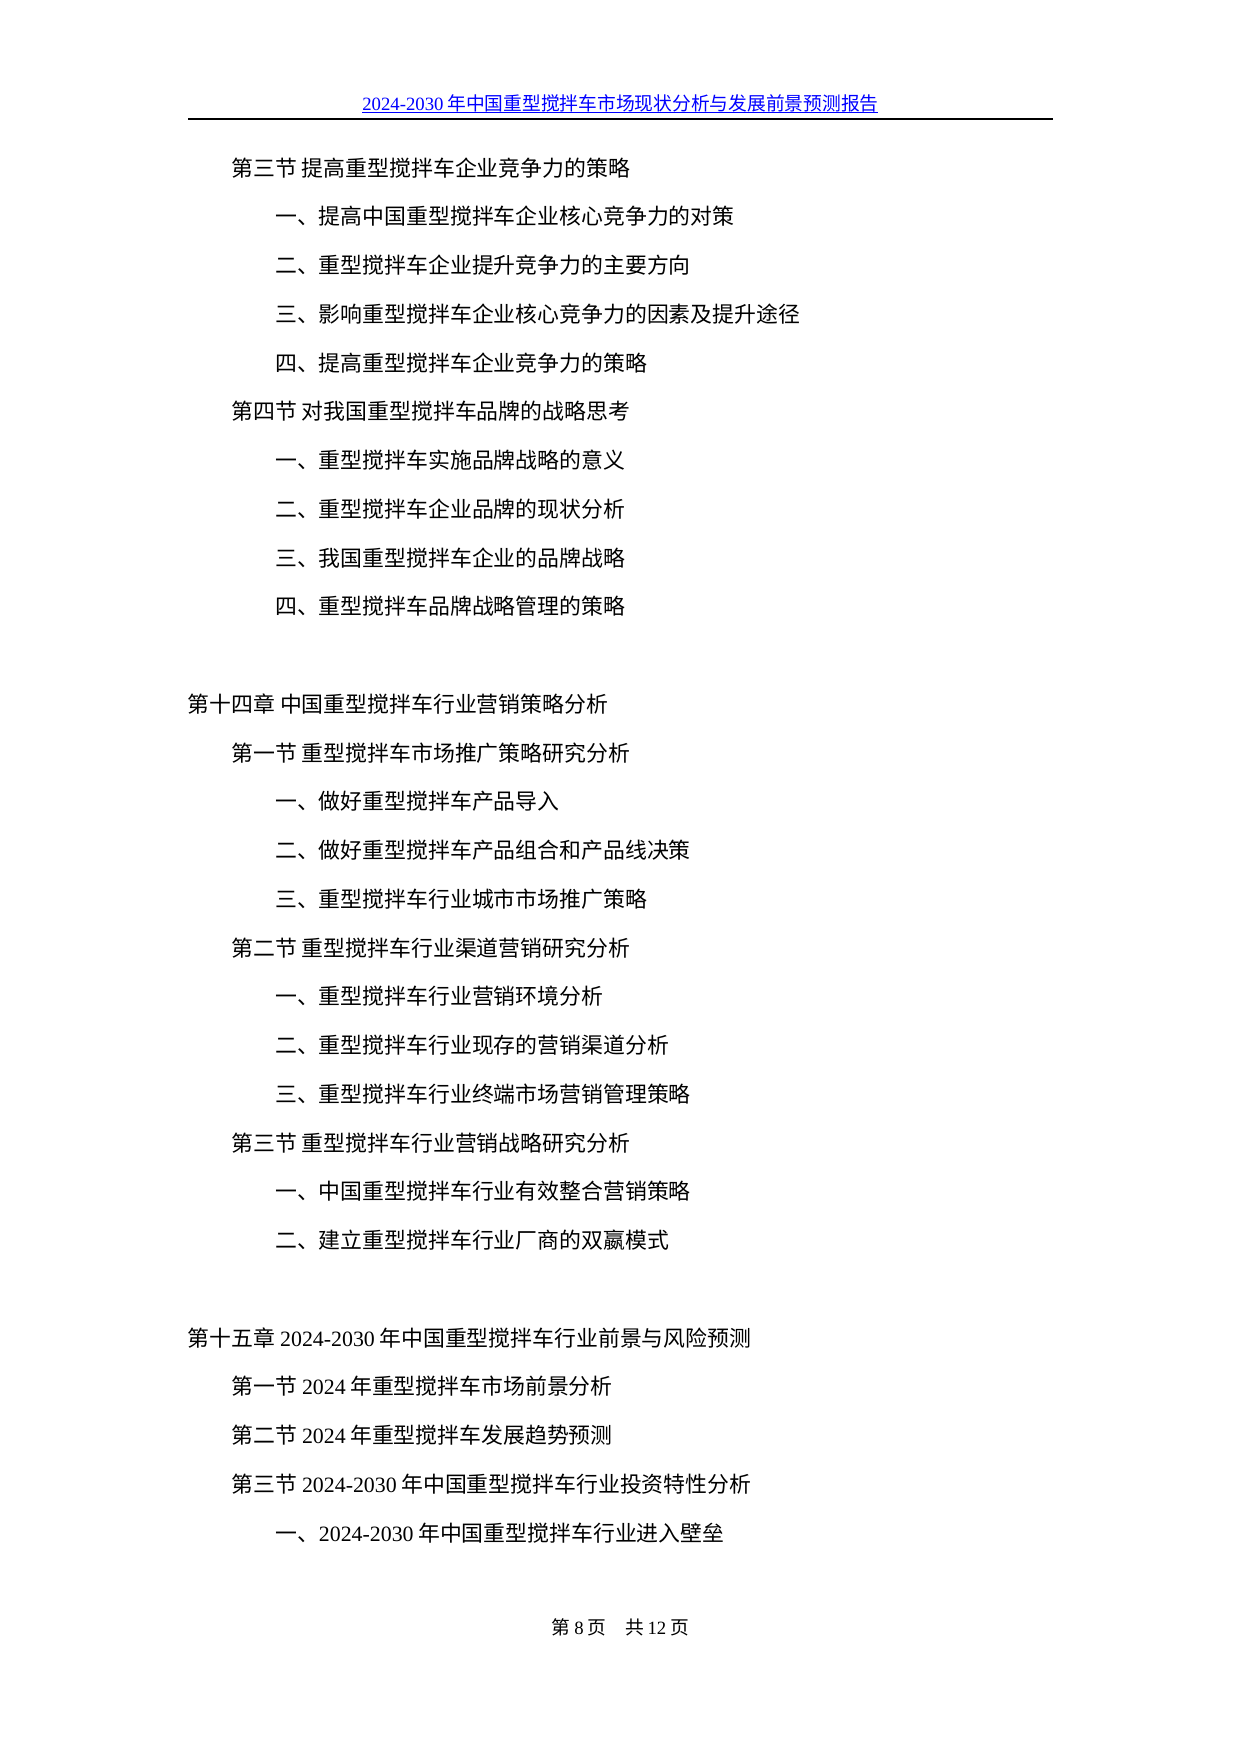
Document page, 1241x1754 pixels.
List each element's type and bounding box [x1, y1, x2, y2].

text [187, 150, 1053, 1548]
